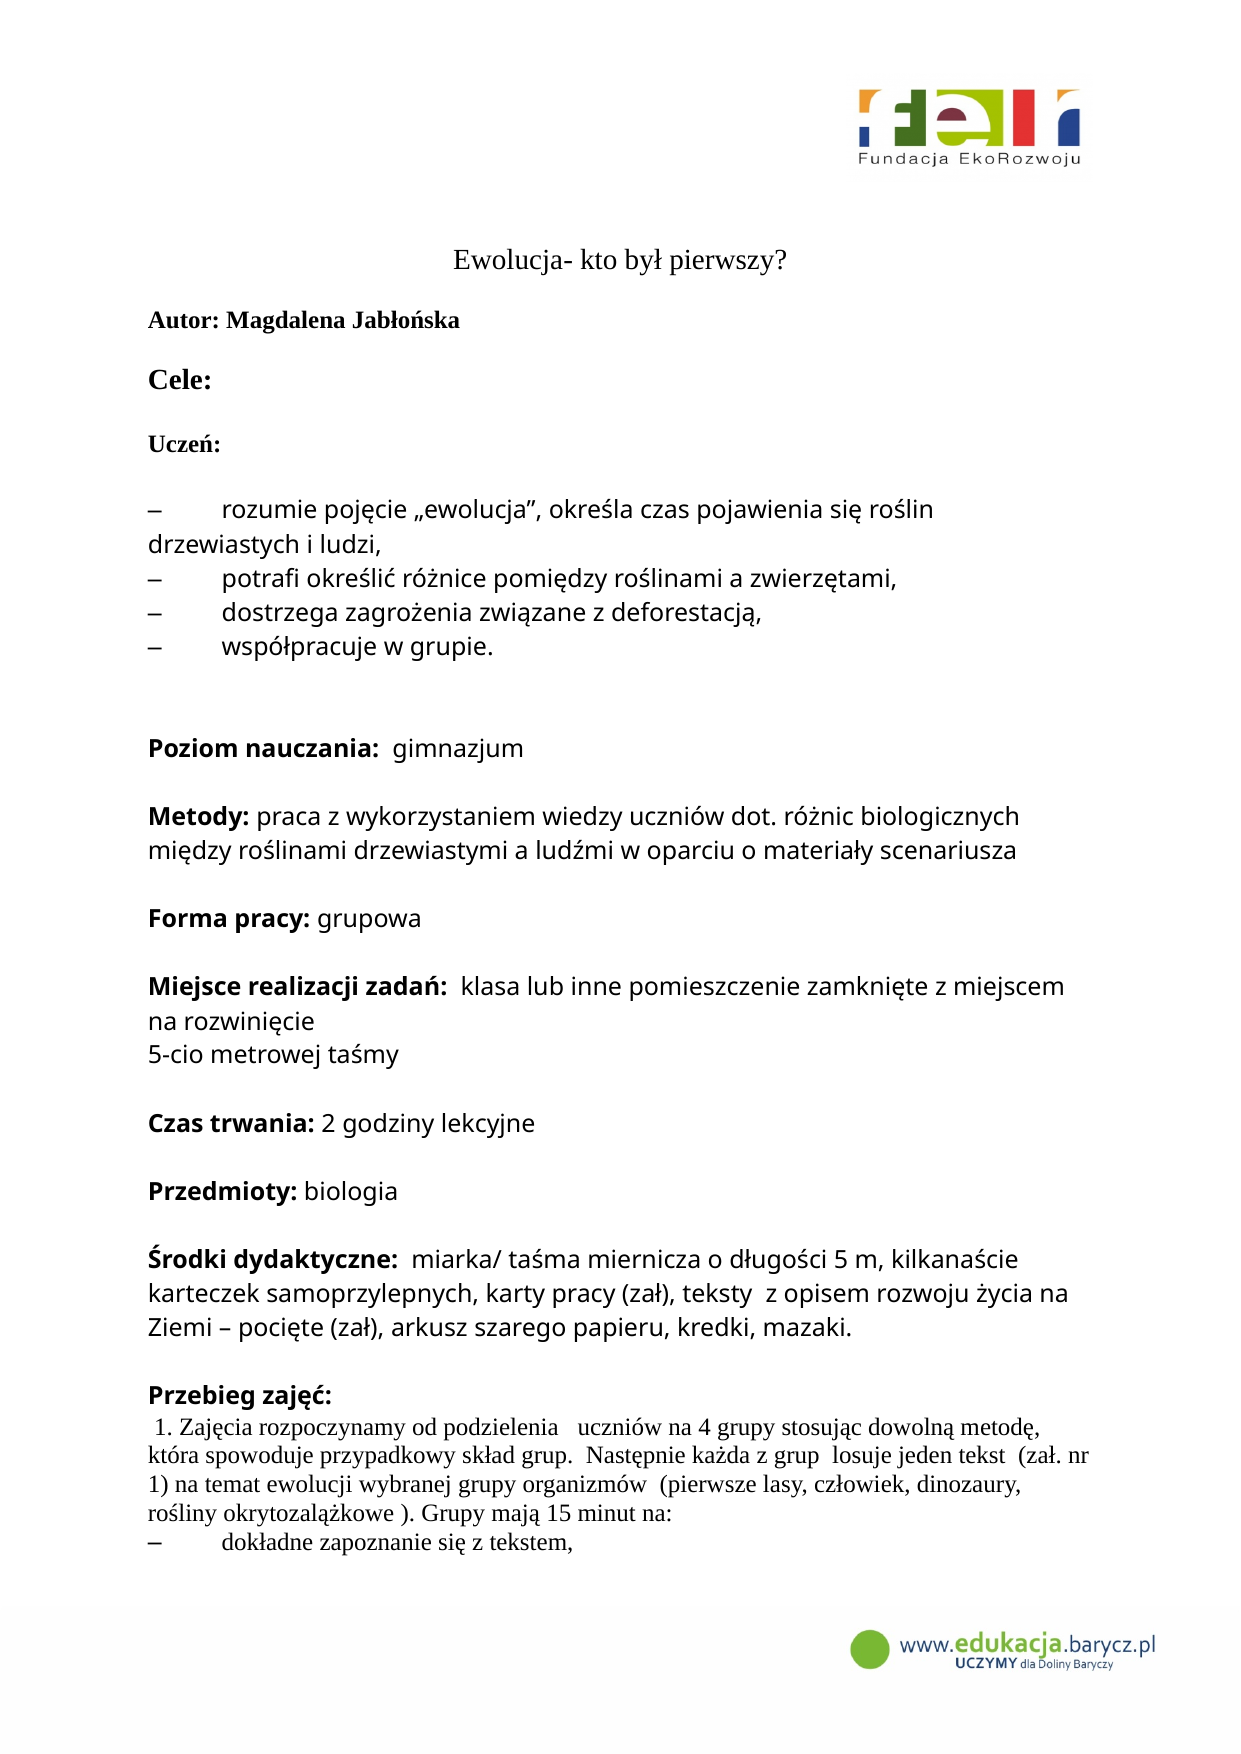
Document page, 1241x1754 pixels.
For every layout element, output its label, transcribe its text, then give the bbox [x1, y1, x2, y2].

text Środki dydaktyczne: miarka/ taśma miernicza o długości 5 m, kilkanaście karteczek samoprzylepnych, karty pracy (zał), teksty z opisem rozwoju życia na Ziemi – pocięte (zał), arkusz szarego papieru, kredki, mazaki. [148, 1242, 1093, 1344]
list dostrzega zagrożenia związane z deforestacją, [148, 594, 1093, 628]
text Przebieg zajęć: [148, 1378, 1093, 1412]
list współpracuje w grupie. [148, 628, 1093, 662]
list dokładne zapoznanie się z tekstem, [148, 1527, 1093, 1556]
text Forma pracy: grupowa [148, 901, 1093, 935]
text Autor: Magdalena Jabłońska [148, 305, 1093, 333]
text Czas trwania: 2 godziny lekcyjne [148, 1105, 1093, 1139]
list potrafi określić różnice pomiędzy roślinami a zwierzętami, [148, 560, 1093, 594]
list rozumie pojęcie „ewolucja”, określa czas pojawienia się roślin drzewiastych i ludzi, [148, 492, 1093, 560]
text 1. Zajęcia rozpoczynamy od podzielenia uczniów na 4 grupy stosując dowolną metodę, która spowoduje przypadkowy skład grup. Następnie każda z grup losuje jeden tekst (zał. nr 1) na temat ewolucji wybranej grupy organizmów (pierwsze lasy, człowiek, dinozaury, rośliny okrytozalążkowe ). Grupy mają 15 minut na: [148, 1412, 1093, 1527]
text Ewolucja- kto był pierwszy? [148, 242, 1093, 276]
text Metody: praca z wykorzystaniem wiedzy uczniów dot. różnic biologicznych między roślinami drzewiastymi a ludźmi w oparciu o materiały scenariusza [148, 799, 1093, 867]
text Uczeń: [148, 429, 1093, 458]
text Przedmioty: biologia [148, 1173, 1093, 1207]
picture [0, 1606, 1241, 1754]
text Miejsce realizacji zadań: klasa lub inne pomieszczenie zamknięte z miejscem na rozwinięcie [148, 969, 1093, 1037]
text Poziom nauczania: gimnazjum [148, 731, 1093, 765]
picture [845, 73, 1093, 182]
text 5-cio metrowej taśmy [148, 1037, 1093, 1071]
text Cele: [148, 362, 1093, 396]
